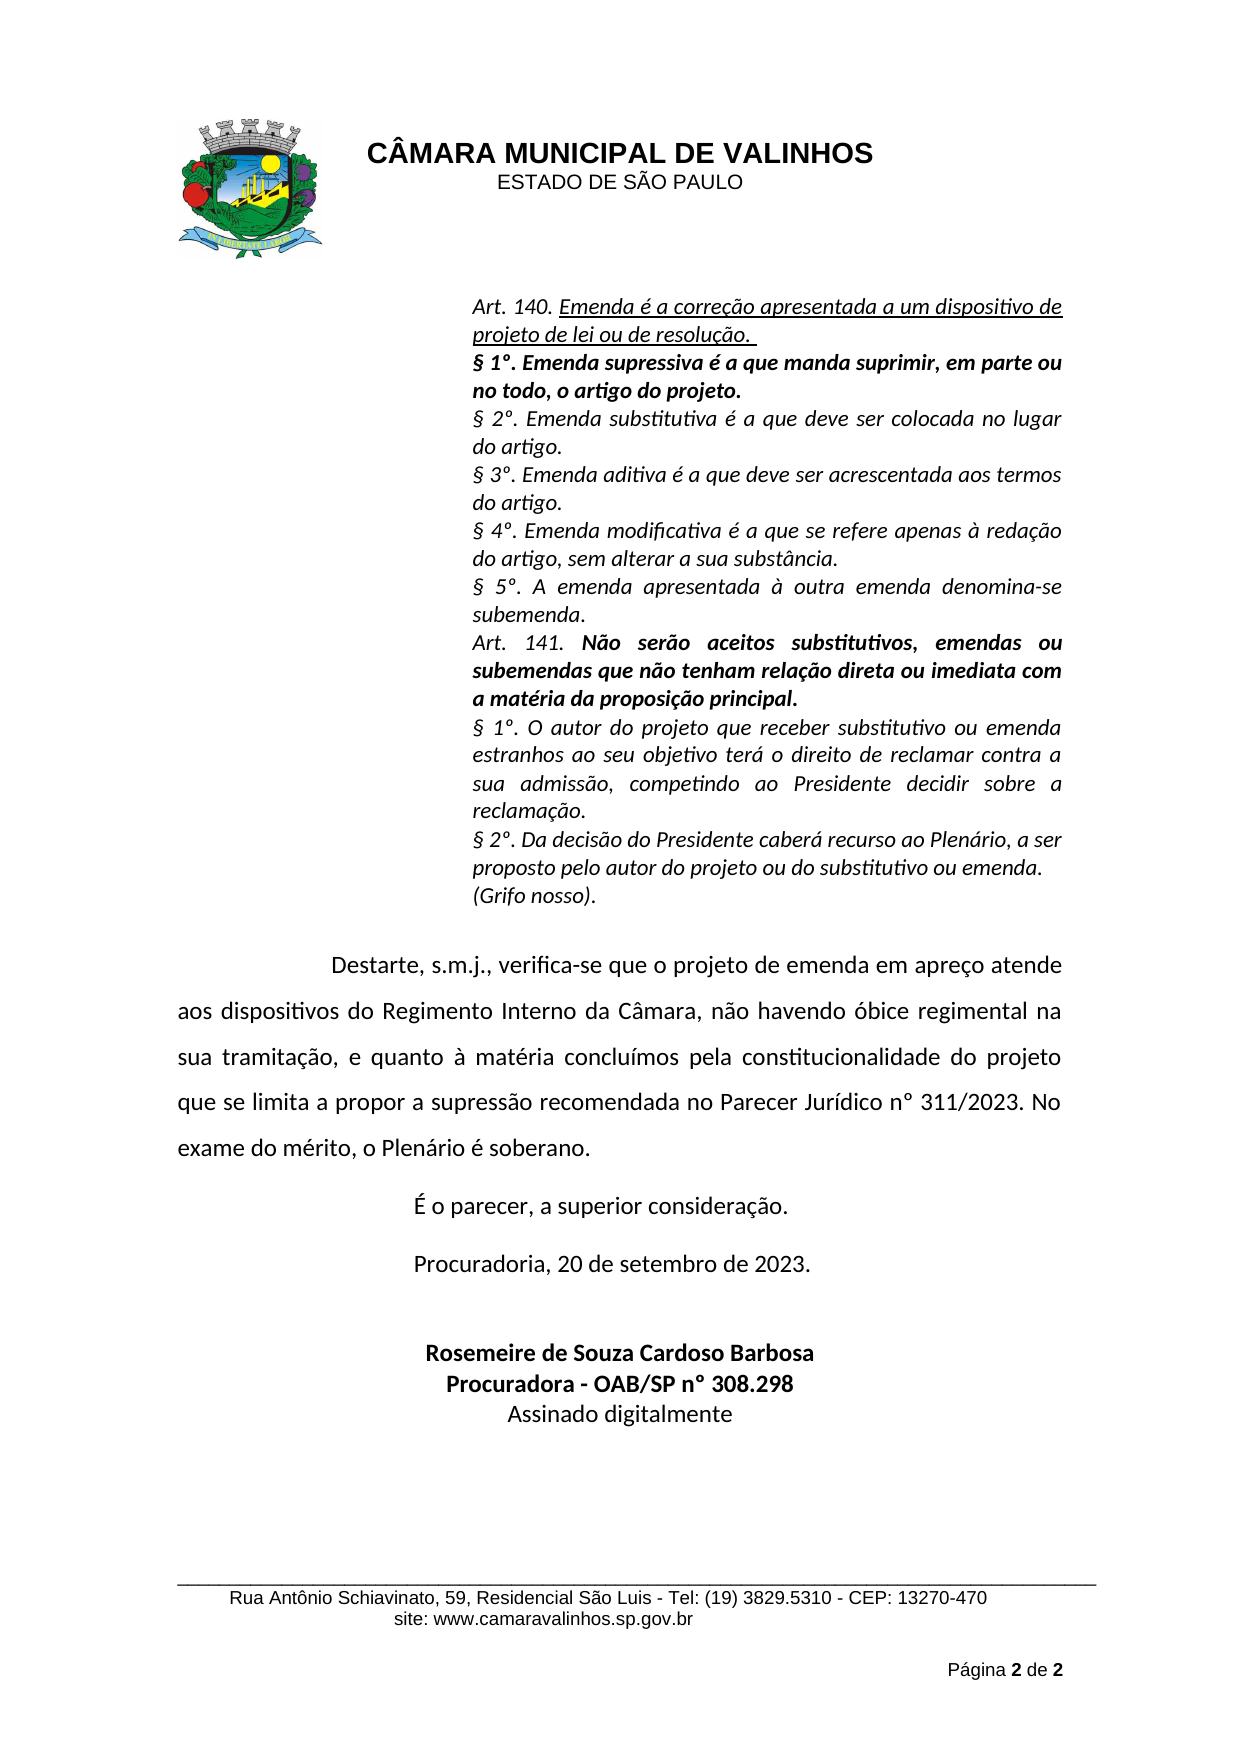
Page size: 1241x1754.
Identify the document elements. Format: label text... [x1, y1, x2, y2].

picture [178, 119, 323, 259]
text § 5º. A emenda apresentada à outra emenda denomina-se subemenda. [472, 572, 1063, 628]
text Rosemeire de Souza Cardoso Barbosa [177, 1337, 1063, 1368]
text É o parecer, a superior consideração. [177, 1190, 1063, 1221]
text § 2º. Emenda substitutiva é a que deve ser colocada no lugar do artigo. [472, 404, 1063, 460]
text § 2º. Da decisão do Presidente caberá recurso ao Plenário, a ser proposto pelo autor do projeto ou do substitutivo ou emenda. [472, 825, 1063, 881]
text (Grifo nosso). [472, 881, 1063, 909]
text § 1º. Emenda supressiva é a que manda suprimir, em parte ou no todo, o artigo do projeto. [472, 348, 1063, 404]
text Procuradora - OAB/SP nº 308.298 [177, 1368, 1063, 1398]
text § 3º. Emenda aditiva é a que deve ser acrescentada aos termos do artigo. [472, 460, 1063, 516]
text § 4º. Emenda modificativa é a que se refere apenas à redação do artigo, sem alterar a sua substância. [472, 516, 1063, 572]
text Art. 141. Não serão aceitos substitutivos, emendas ou subemendas que não tenham relação direta ou imediata com a matéria da proposição principal. [472, 628, 1063, 713]
text Procuradoria, 20 de setembro de 2023. [177, 1249, 1063, 1279]
text § 1º. O autor do projeto que receber substitutivo ou emenda estranhos ao seu objetivo terá o direito de reclamar contra a sua admissão, competindo ao Presidente decidir sobre a reclamação. [472, 713, 1063, 825]
text Art. 140. Emenda é a correção apresentada a um dispositivo de projeto de lei ou de resolução. [472, 292, 1063, 348]
text Assinado digitalmente [177, 1398, 1063, 1429]
text Destarte, s.m.j., verifica-se que o projeto de emenda em apreço atende aos dispositivos do Regimento Interno da Câmara, não havendo óbice regimental na sua tramitação, e quanto à matéria concluímos pela constitucionalidade do projeto que se limita a propor a supressão recomendada no Parecer Jurídico nº 311/2023. No exame do mérito, o Plenário é soberano. [177, 949, 1063, 1163]
